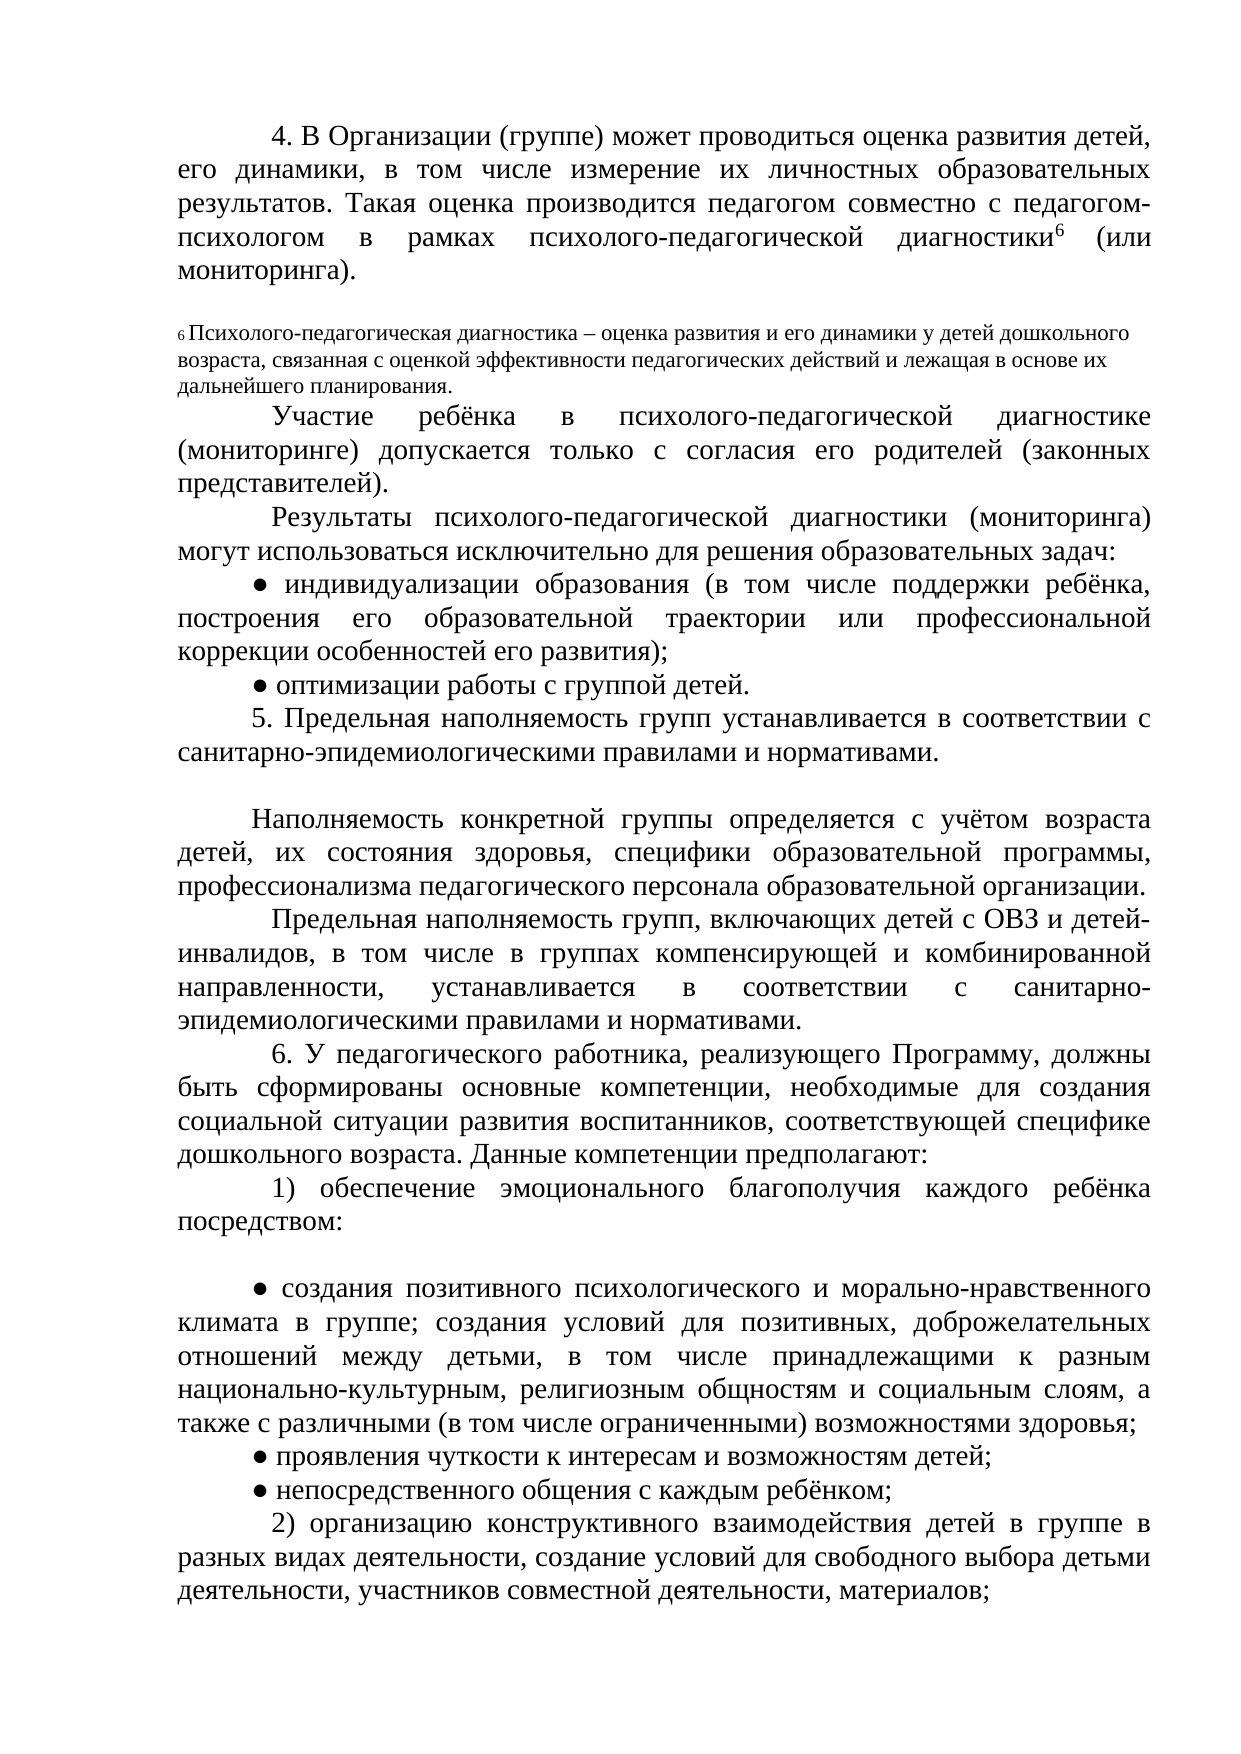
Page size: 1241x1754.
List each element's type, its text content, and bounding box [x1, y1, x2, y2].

text Предельная наполняемость групп, включающих детей с ОВЗ и детей-инвалидов, в том числе в группах компенсирующей и комбинированной направленности, устанавливается в соответствии с санитарно-эпидемиологическими правилами и нормативами. [177, 902, 1152, 1036]
text ● непосредственного общения с каждым ребёнком; [177, 1472, 1152, 1505]
text ● проявления чуткости к интересам и возможностям детей; [177, 1438, 1152, 1472]
text 1) обеспечение эмоционального благополучия каждого ребёнка посредством: [177, 1170, 1152, 1237]
text 5. Предельная наполняемость групп устанавливается в соответствии с санитарно-эпидемиологическими правилами и нормативами. [177, 700, 1152, 767]
text 6 Психолого-педагогическая диагностика – оценка развития и его динамики у детей дошкольного возраста, связанная с оценкой эффективности педагогических действий и лежащая в основе их дальнейшего планирования. [177, 319, 1152, 398]
text Участие ребёнка в психолого-педагогической диагностике (мониторинге) допускается только с согласия его родителей (законных представителей). [177, 398, 1152, 499]
text Наполняемость конкретной группы определяется с учётом возраста детей, их состояния здоровья, специфики образовательной программы, профессионализма педагогического персонала образовательной организации. [177, 801, 1152, 902]
text ● оптимизации работы с группой детей. [177, 667, 1152, 700]
text ● создания позитивного психологического и морально-нравственного климата в группе; создания условий для позитивных, доброжелательных отношений между детьми, в том числе принадлежащими к разным национально-культурным, религиозным общностям и социальным слоям, а также с различными (в том числе ограниченными) возможностями здоровья; [177, 1271, 1152, 1438]
text Результаты психолого-педагогической диагностики (мониторинга) могут использоваться исключительно для решения образовательных задач: [177, 499, 1152, 566]
text 2) организацию конструктивного взаимодействия детей в группе в разных видах деятельности, создание условий для свободного выбора детьми деятельности, участников совместной деятельности, материалов; [177, 1505, 1152, 1606]
text ● индивидуализации образования (в том числе поддержки ребёнка, построения его образовательной траектории или профессиональной коррекции особенностей его развития); [177, 566, 1152, 667]
text 6. У педагогического работника, реализующего Программу, должны быть сформированы основные компетенции, необходимые для создания социальной ситуации развития воспитанников, соответствующей специфике дошкольного возраста. Данные компетенции предполагают: [177, 1036, 1152, 1170]
text 4. В Организации (группе) может проводиться оценка развития детей, его динамики, в том числе измерение их личностных образовательных результатов. Такая оценка производится педагогом совместно с педагогом-психологом в рамках психолого-педагогической диагностики6 (или мониторинга). [177, 118, 1152, 286]
